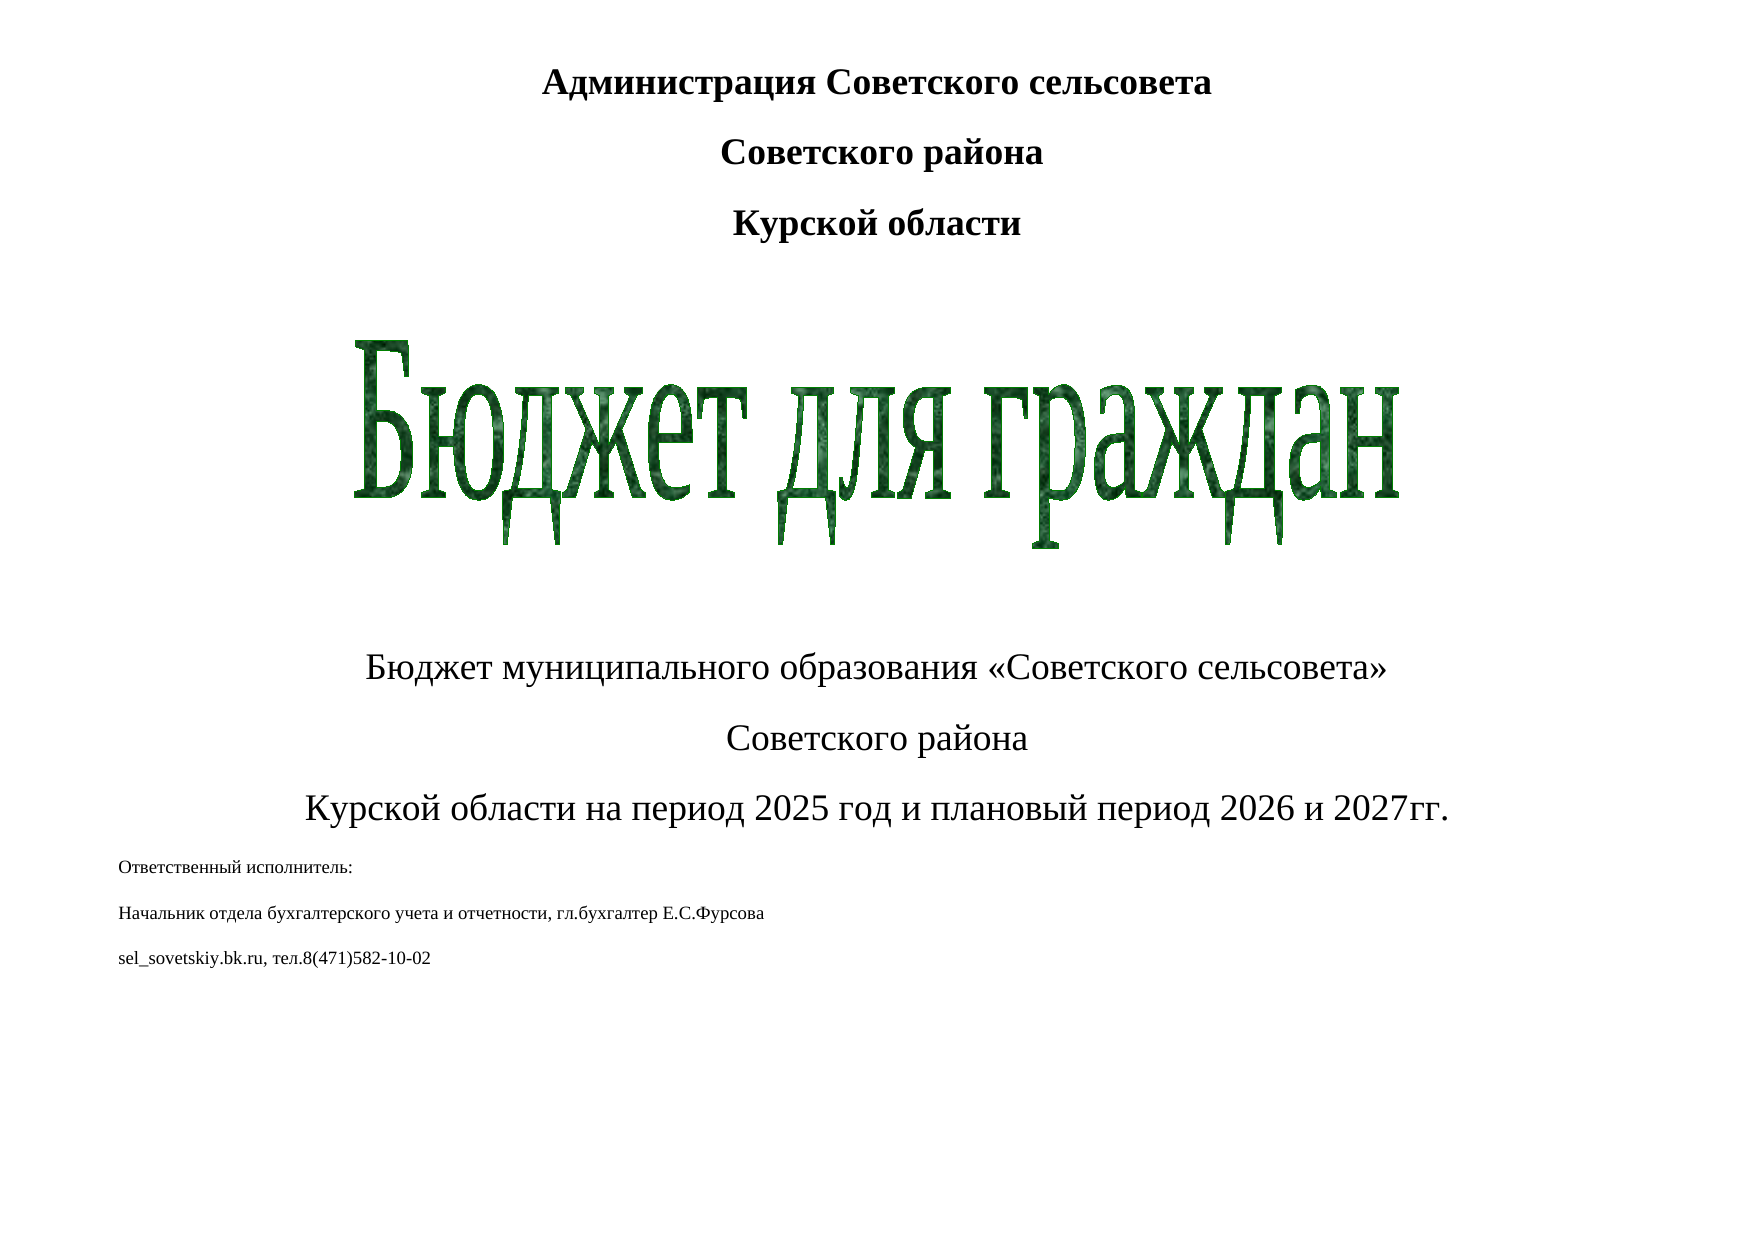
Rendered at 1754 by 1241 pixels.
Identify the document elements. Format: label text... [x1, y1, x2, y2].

picture [648, 384, 693, 500]
picture [1289, 385, 1336, 500]
picture [1033, 385, 1086, 548]
text Советского района [118, 129, 1636, 173]
text sel_sovetskiy.bk.ru, тел.8(471)582-10-02 [118, 947, 1636, 969]
picture [1094, 385, 1141, 500]
picture [898, 387, 950, 498]
picture [355, 341, 412, 497]
picture [503, 388, 560, 544]
picture [840, 388, 894, 500]
picture [778, 388, 835, 544]
text Ответственный исполнитель: [118, 856, 1636, 877]
text Курской области [118, 200, 1636, 243]
text Курской области на период 2025 год и плановый период 2026 и 2027гг. [118, 786, 1636, 829]
picture [1226, 388, 1282, 544]
text Советского района [118, 715, 1636, 758]
text Администрация Советского сельсовета [118, 59, 1636, 102]
picture [1341, 388, 1399, 497]
picture [1143, 388, 1225, 497]
text Начальник отдела бухгалтерского учета и отчетности, гл.бухгалтер Е.С.Фурсова [118, 902, 1636, 923]
text Бюджет муниципального образования «Советского сельсовета» [118, 645, 1636, 688]
picture [422, 384, 504, 500]
picture [985, 388, 1027, 497]
picture [563, 388, 645, 497]
picture [698, 388, 746, 497]
